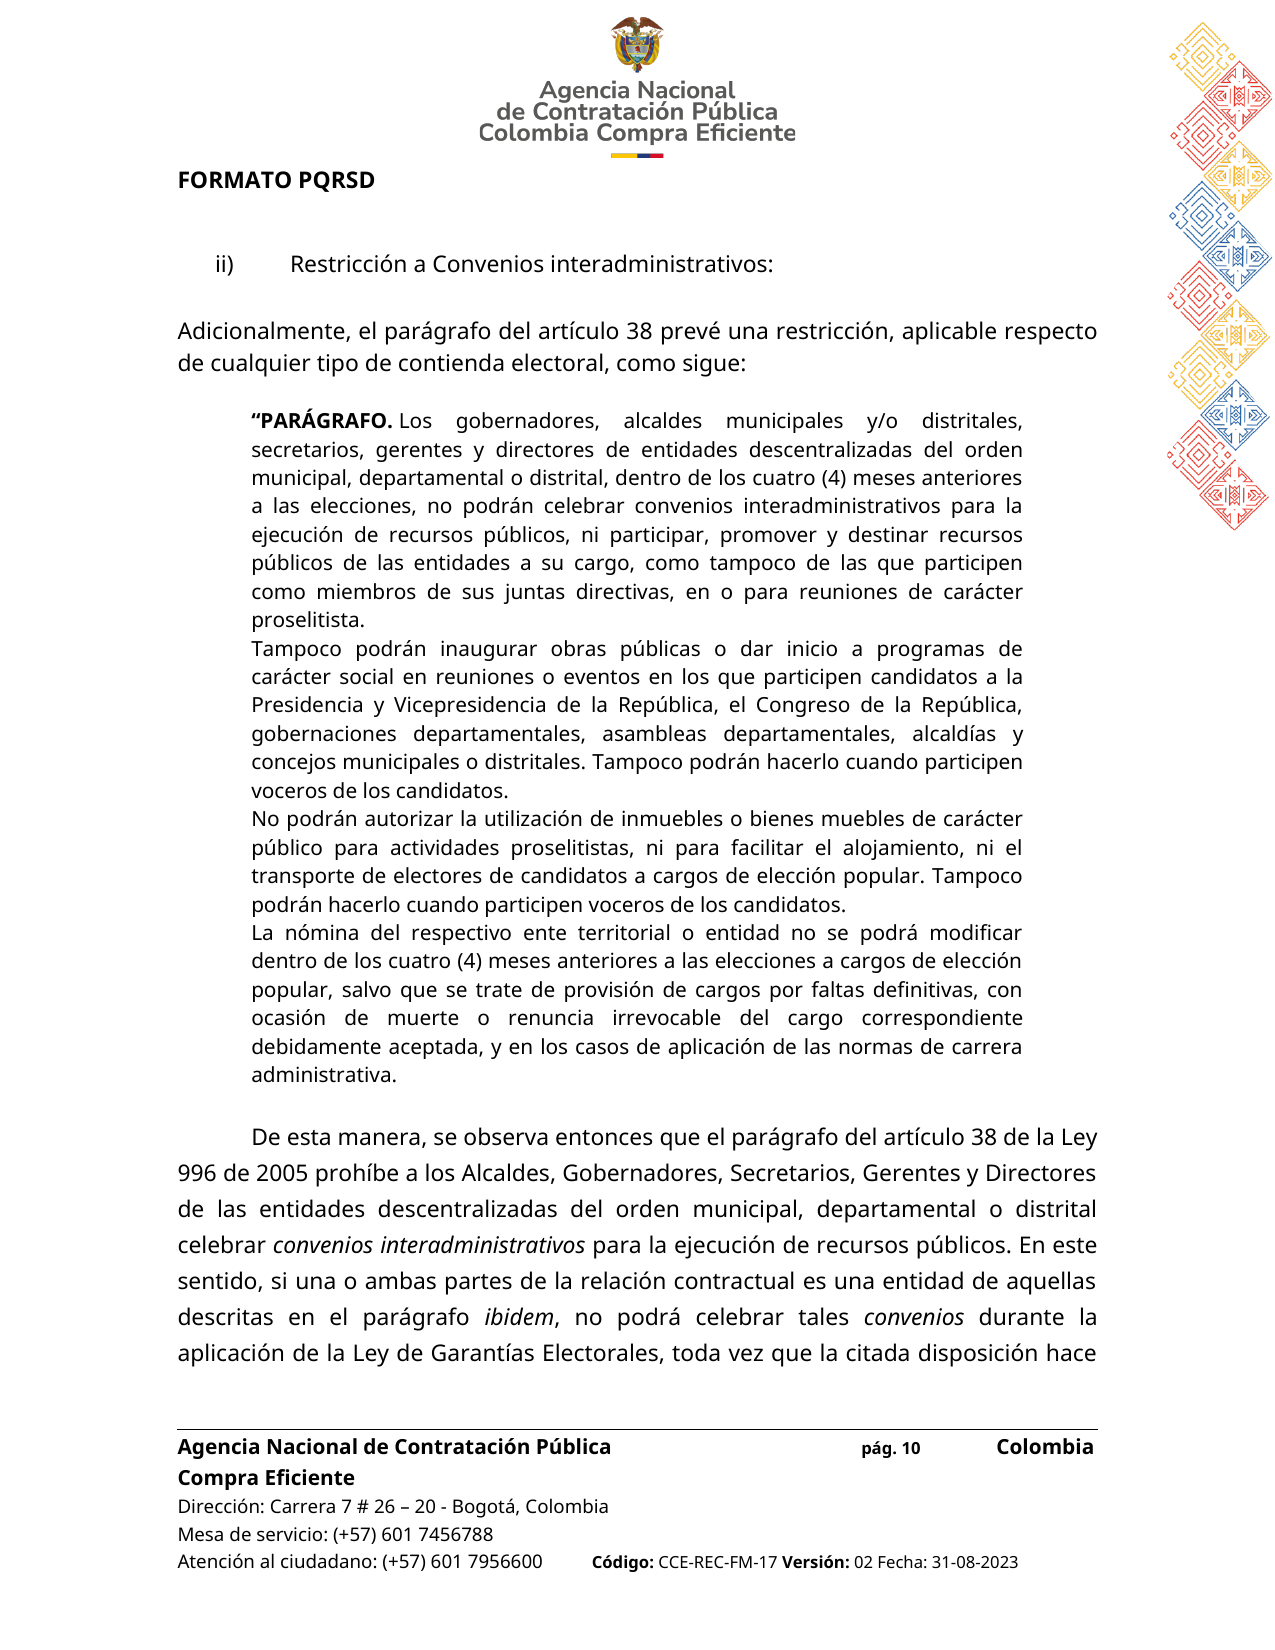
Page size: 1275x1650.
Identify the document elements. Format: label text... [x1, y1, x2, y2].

text Tampoco podrán inaugurar obras públicas o dar inicio a programas de carácter social en reuniones o eventos en los que participen candidatos a la Presidencia y Vicepresidencia de la República, el Congreso de la República, gobernaciones departamentales, asambleas departamentales, alcaldías y concejos municipales o distritales. Tampoco podrán hacerlo cuando participen voceros de los candidatos. [251, 634, 1024, 804]
picture [1165, 22, 1272, 528]
picture [479, 17, 796, 158]
text Adicionalmente, el parágrafo del artículo 38 prevé una restricción, aplicable respecto de cualquier tipo de contienda electoral, como sigue: [177, 315, 1098, 378]
text La nómina del respectivo ente territorial o entidad no se podrá modificar dentro de los cuatro (4) meses anteriores a las elecciones a cargos de elección popular, salvo que se trate de provisión de cargos por faltas definitivas, con ocasión de muerte o renuncia irrevocable del cargo correspondiente debidamente aceptada, y en los casos de aplicación de las normas de carrera administrativa. [251, 918, 1024, 1089]
text “PARÁGRAFO. Los gobernadores, alcaldes municipales y/o distritales, secretarios, gerentes y directores de entidades descentralizadas del orden municipal, departamental o distrital, dentro de los cuatro (4) meses anteriores a las elecciones, no podrán celebrar convenios interadministrativos para la ejecución de recursos públicos, ni participar, promover y destinar recursos públicos de las entidades a su cargo, como tampoco de las que participen como miembros de sus juntas directivas, en o para reuniones de carácter proselitista. [251, 406, 1024, 634]
text No podrán autorizar la utilización de inmuebles o bienes muebles de carácter público para actividades proselitistas, ni para facilitar el alojamiento, ni el transporte de electores de candidatos a cargos de elección popular. Tampoco podrán hacerlo cuando participen voceros de los candidatos. [251, 804, 1024, 918]
list Restricción a Convenios interadministrativos: [215, 248, 1098, 279]
